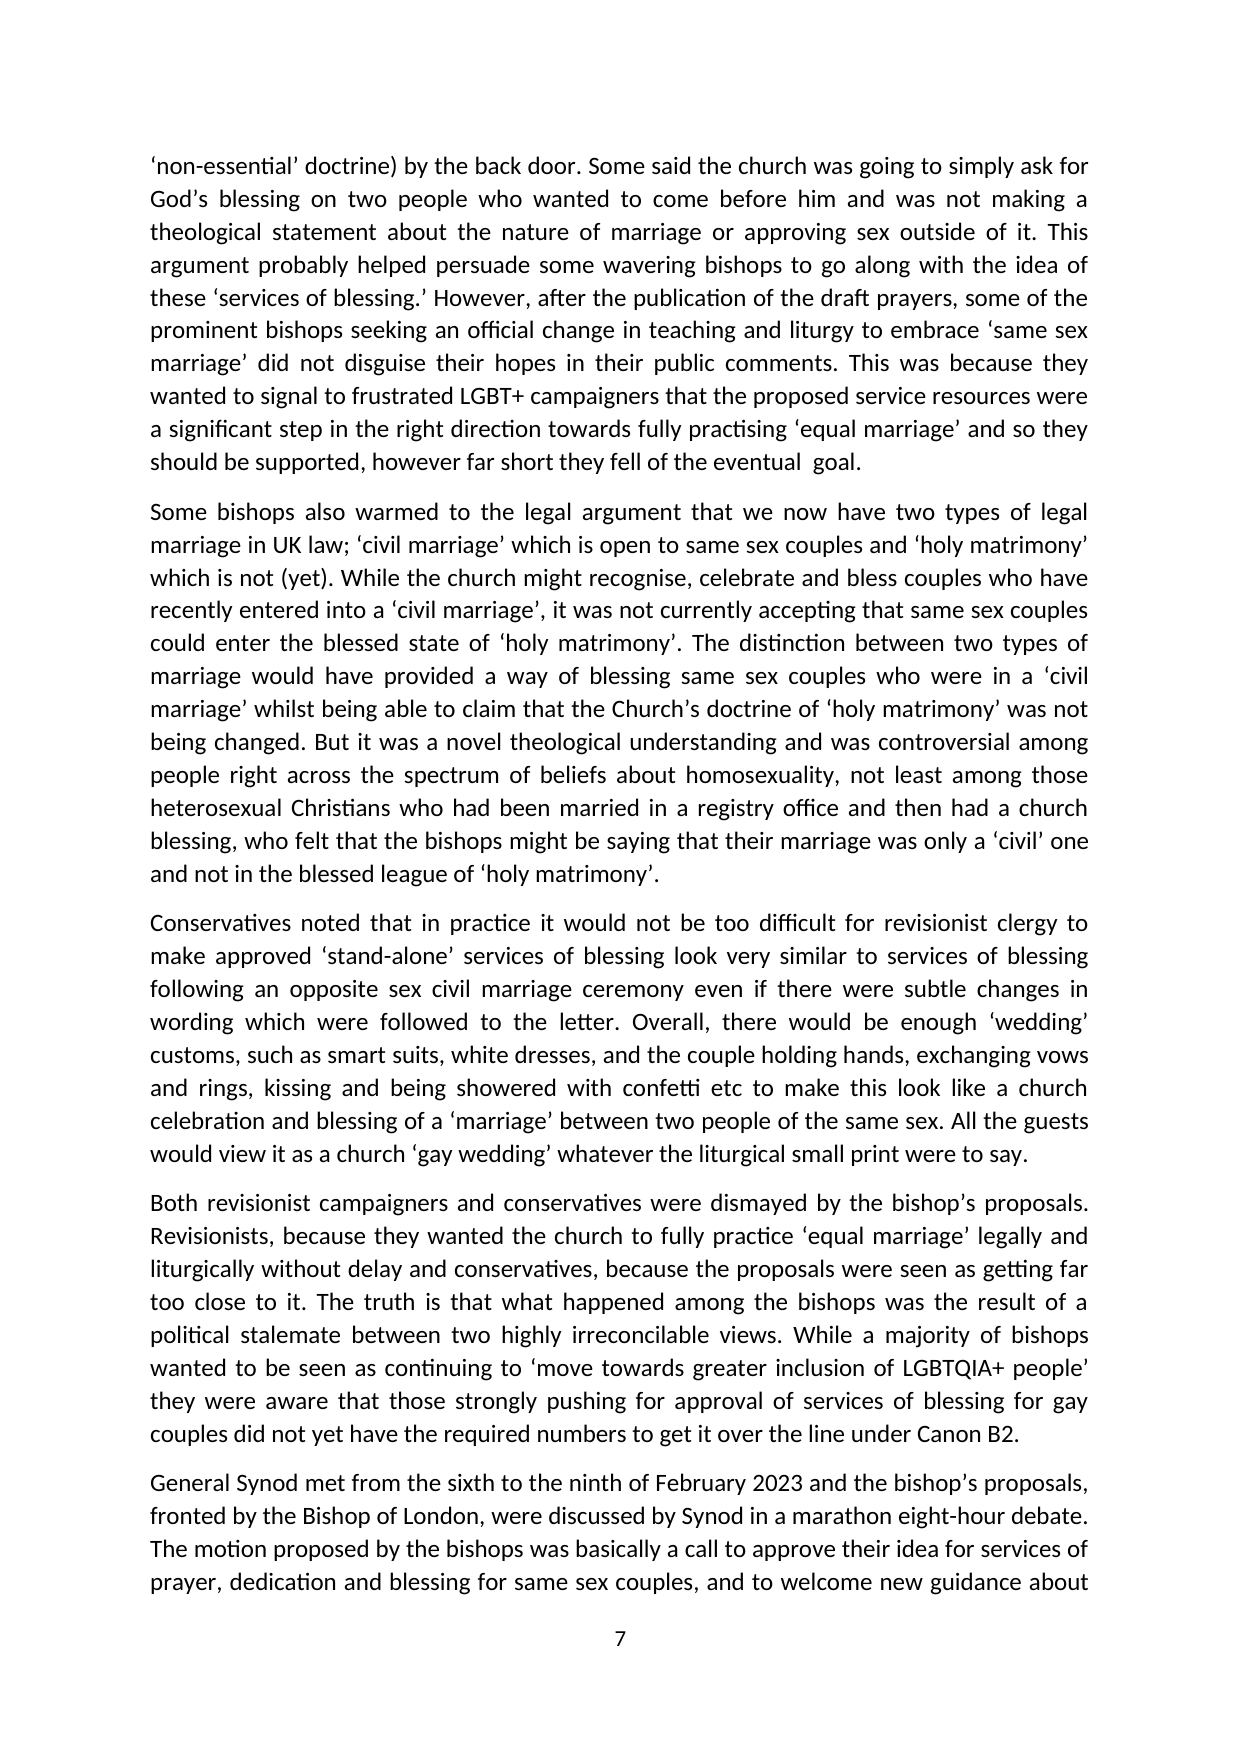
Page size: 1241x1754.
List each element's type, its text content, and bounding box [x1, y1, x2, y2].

text Some bishops also warmed to the legal argument that we now have two types of legal marriage in UK law; ‘civil marriage’ which is open to same sex couples and ‘holy matrimony’ which is not (yet). While the church might recognise, celebrate and bless couples who have recently entered into a ‘civil marriage’, it was not currently accepting that same sex couples could enter the blessed state of ‘holy matrimony’. The distinction between two types of marriage would have provided a way of blessing same sex couples who were in a ‘civil marriage’ whilst being able to claim that the Church’s doctrine of ‘holy matrimony’ was not being changed. But it was a novel theological understanding and was controversial among people right across the spectrum of beliefs about homosexuality, not least among those heterosexual Christians who had been married in a registry office and then had a church blessing, who felt that the bishops might be saying that their marriage was only a ‘civil’ one and not in the blessed league of ‘holy matrimony’. [150, 496, 1090, 888]
text Conservatives noted that in practice it would not be too difficult for revisionist clergy to make approved ‘stand-alone’ services of blessing look very similar to services of blessing following an opposite sex civil marriage ceremony even if there were subtle changes in wording which were followed to the letter. Overall, there would be enough ‘wedding’ customs, such as smart suits, white dresses, and the couple holding hands, exchanging vows and rings, kissing and being showered with confetti etc to make this look like a church celebration and blessing of a ‘marriage’ between two people of the same sex. All the guests would view it as a church ‘gay wedding’ whatever the liturgical small print were to say. [150, 907, 1090, 1168]
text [150, 1467, 1090, 1597]
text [150, 150, 1090, 477]
text Both revisionist campaigners and conservatives were dismayed by the bishop’s proposals. Revisionists, because they wanted the church to fully practice ‘equal marriage’ legally and liturgically without delay and conservatives, because the proposals were seen as getting far too close to it. The truth is that what happened among the bishops was the result of a political stalemate between two highly irreconcilable views. While a majority of bishops wanted to be seen as continuing to ‘move towards greater inclusion of LGBTQIA+ people’ they were aware that those strongly pushing for approval of services of blessing for gay couples did not yet have the required numbers to get it over the line under Canon B2. [150, 1187, 1090, 1448]
